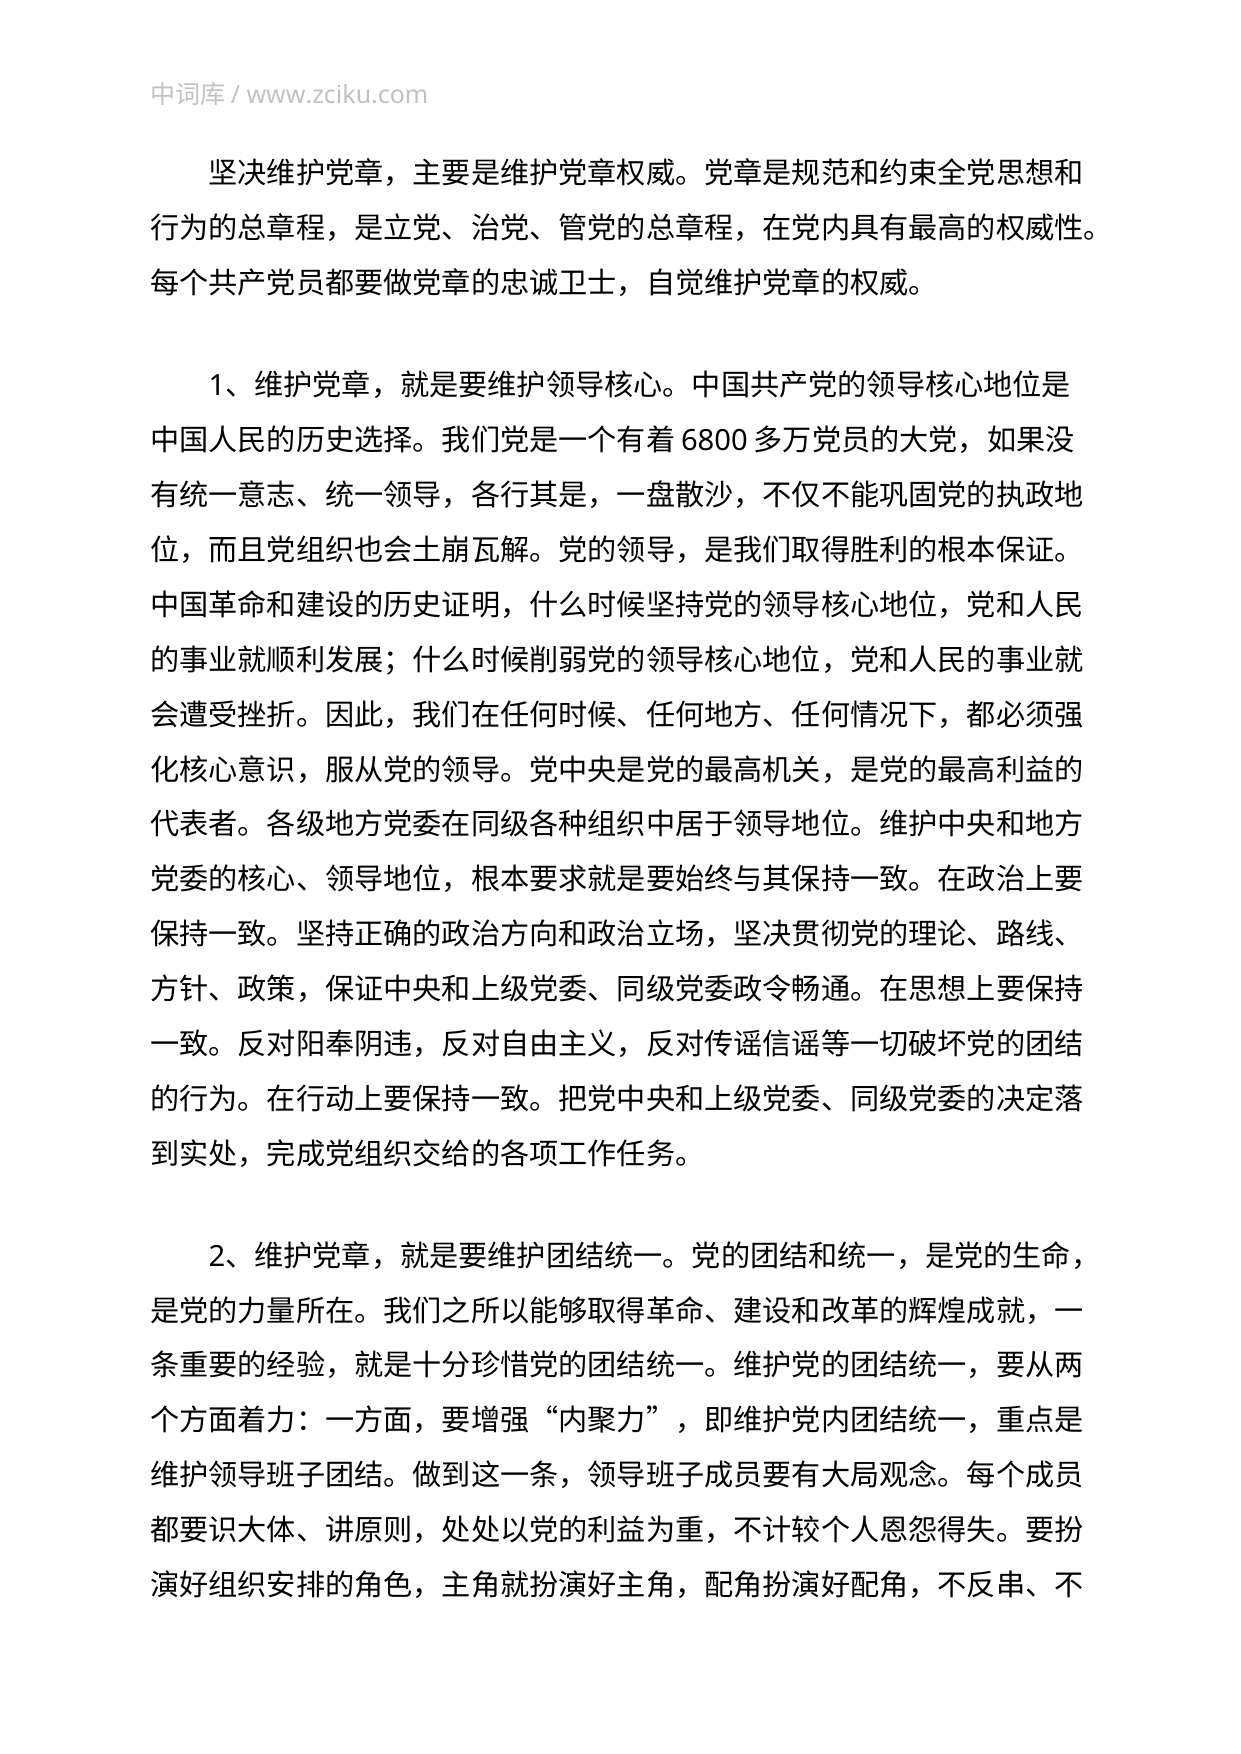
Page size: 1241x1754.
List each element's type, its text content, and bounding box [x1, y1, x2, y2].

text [150, 1232, 1090, 1604]
text 1、维护党章，就是要维护领导核心。中国共产党的领导核心地位是中国人民的历史选择。我们党是一个有着6800多万党员的大党，如果没有统一意志、统一领导，各行其是，一盘散沙，不仅不能巩固党的执政地位，而且党组织也会土崩瓦解。党的领导，是我们取得胜利的根本保证。中国革命和建设的历史证明，什么时候坚持党的领导核心地位，党和人民的事业就顺利发展；什么时候削弱党的领导核心地位，党和人民的事业就会遭受挫折。因此，我们在任何时候、任何地方、任何情况下，都必须强化核心意识，服从党的领导。党中央是党的最高机关，是党的最高利益的代表者。各级地方党委在同级各种组织中居于领导地位。维护中央和地方党委的核心、领导地位，根本要求就是要始终与其保持一致。在政治上要保持一致。坚持正确的政治方向和政治立场，坚决贯彻党的理论、路线、方针、政策，保证中央和上级党委、同级党委政令畅通。在思想上要保持一致。反对阳奉阴违，反对自由主义，反对传谣信谣等一切破坏党的团结的行为。在行动上要保持一致。把党中央和上级党委、同级党委的决定落到实处，完成党组织交给的各项工作任务。 [150, 362, 1090, 1173]
text 坚决维护党章，主要是维护党章权威。党章是规范和约束全党思想和行为的总章程，是立党、治党、管党的总章程，在党内具有最高的权威性。每个共产党员都要做党章的忠诚卫士，自觉维护党章的权威。 [150, 150, 1090, 302]
